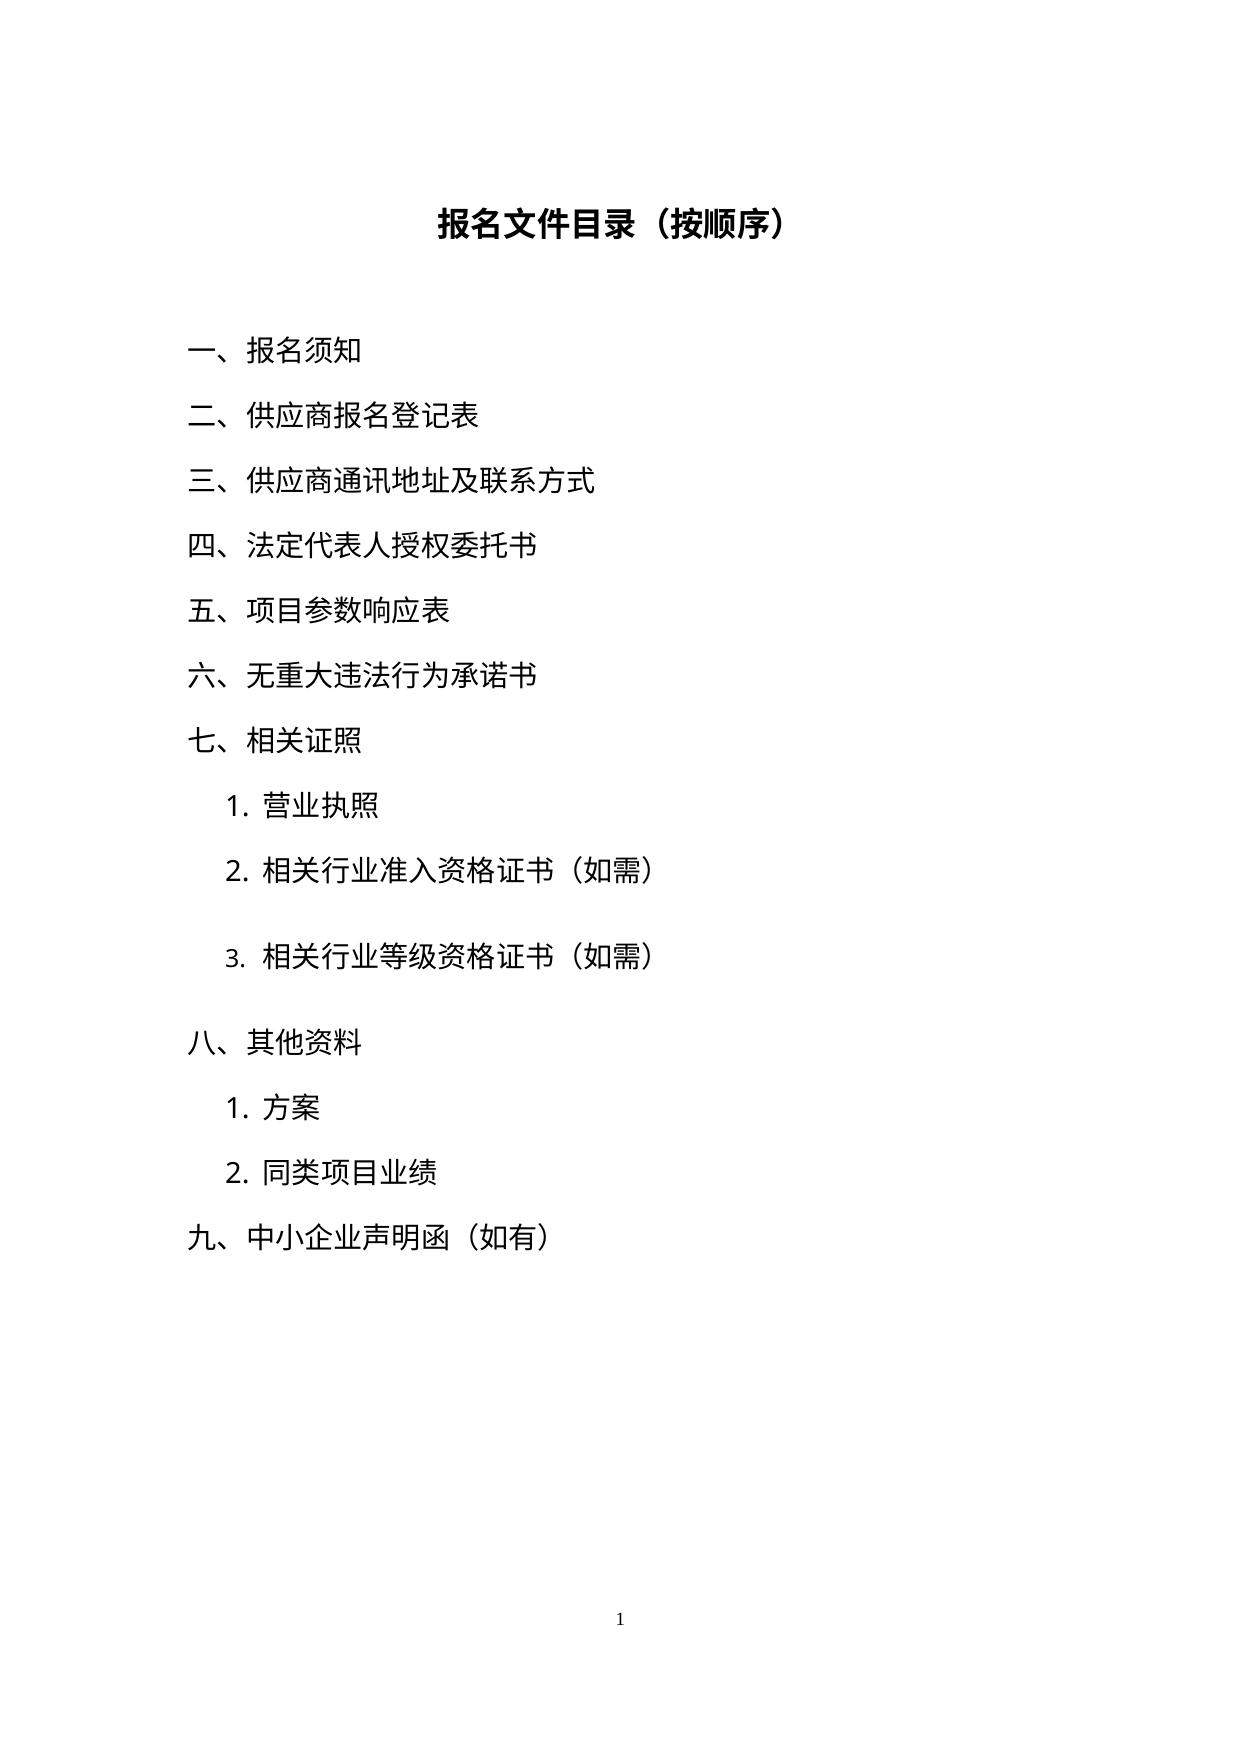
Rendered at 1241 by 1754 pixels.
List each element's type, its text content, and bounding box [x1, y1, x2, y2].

text 六、无重大违法行为承诺书 [187, 641, 1053, 706]
list 方案 [225, 1073, 1053, 1138]
text 三、供应商通讯地址及联系方式 [187, 446, 1053, 511]
text 一、报名须知 [187, 316, 1053, 381]
list 相关行业准入资格证书（如需） [225, 836, 1053, 901]
text 七、相关证照 [187, 706, 1053, 771]
text 四、法定代表人授权委托书 [187, 511, 1053, 576]
text 五、项目参数响应表 [187, 576, 1053, 641]
text 八、其他资料 [187, 1008, 1053, 1073]
text 九、中小企业声明函（如有） [187, 1203, 1053, 1268]
text 二、供应商报名登记表 [187, 381, 1053, 446]
subtitle 报名文件目录（按顺序） [187, 189, 1053, 254]
list 相关行业等级资格证书（如需） [225, 922, 1053, 987]
list 营业执照 [225, 771, 1053, 836]
list 同类项目业绩 [225, 1138, 1053, 1203]
